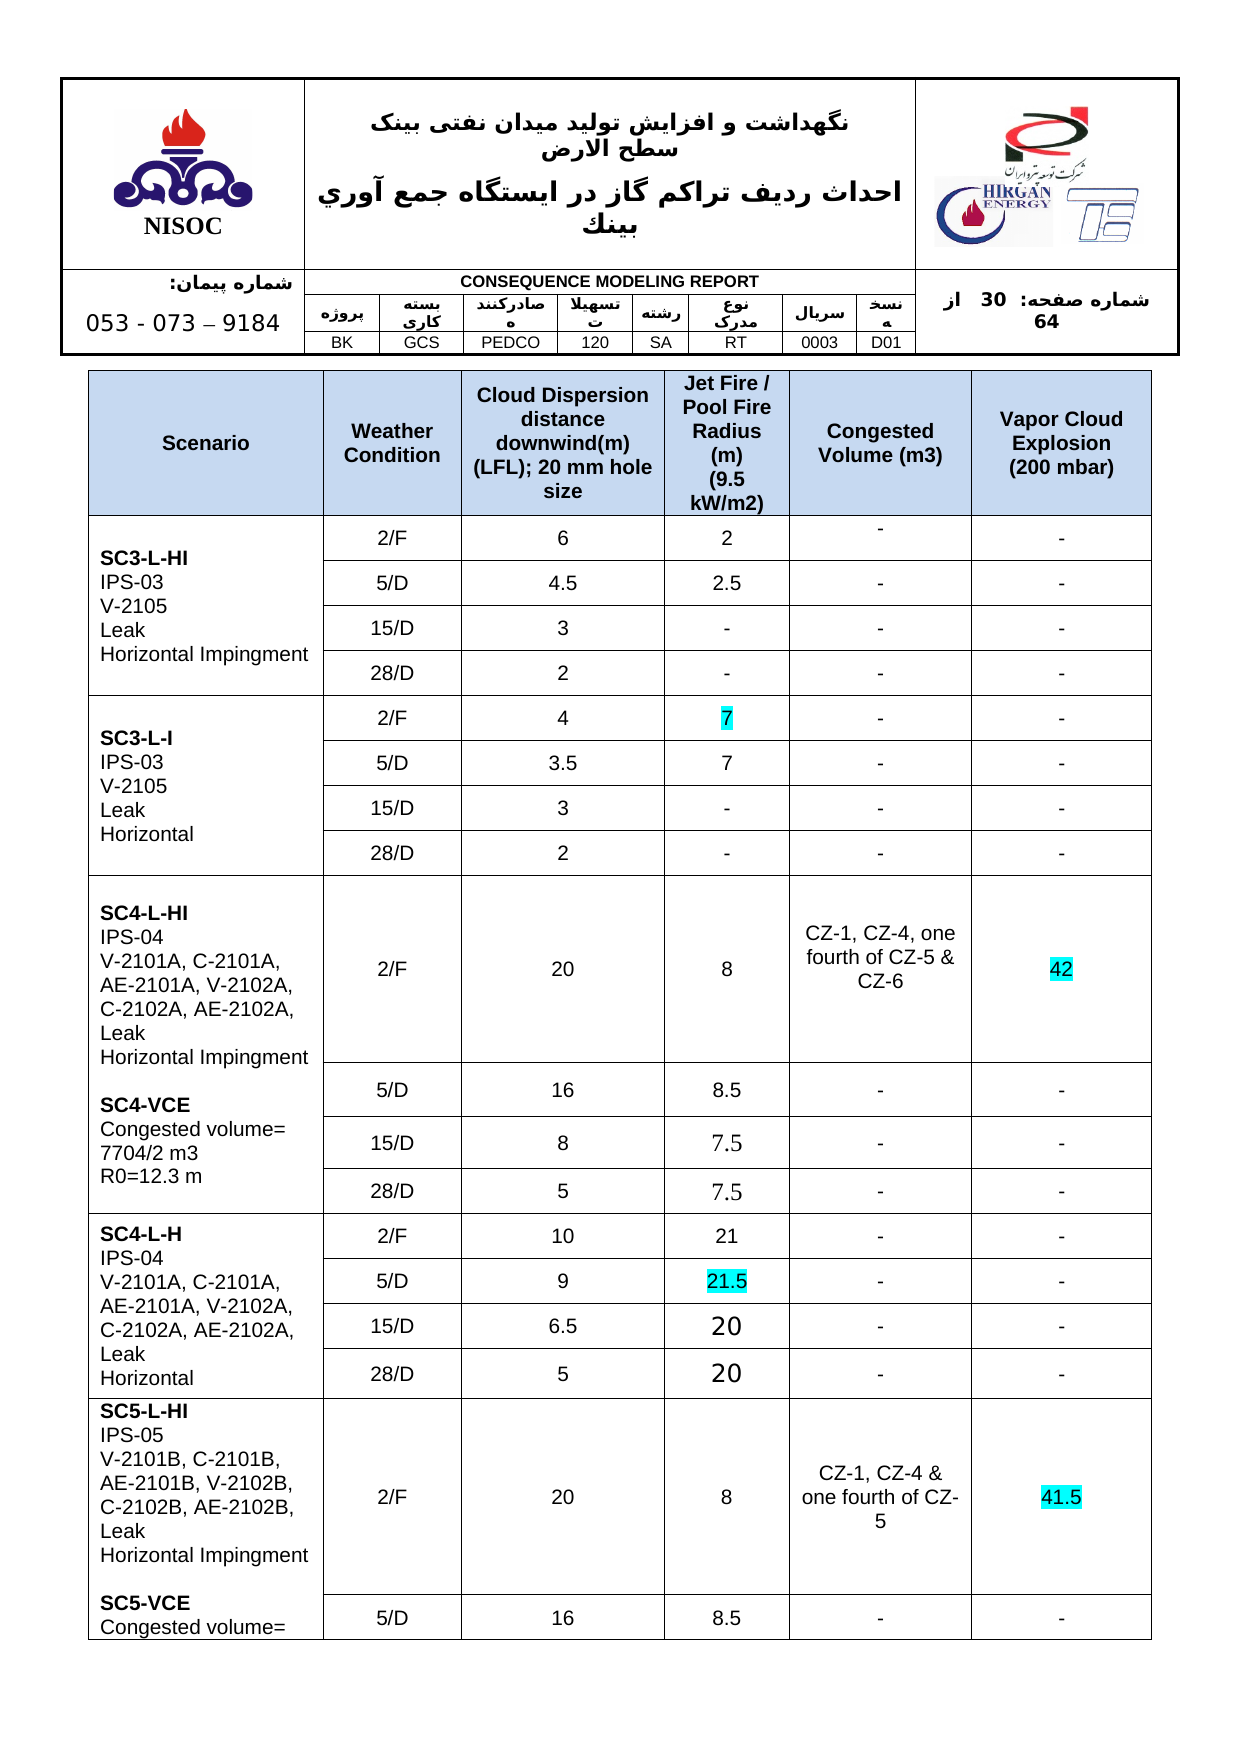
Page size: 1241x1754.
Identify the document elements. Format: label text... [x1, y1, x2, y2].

table_cell - [972, 696, 1151, 740]
table_cell 7 [665, 696, 789, 740]
table_cell SC4-L-H IPS-04 V-2101A, C-2101A, AE-2101A, V-2102A, C-2102A, AE-2102A, Leak Horizontal [89, 1214, 323, 1398]
table_cell - [665, 831, 789, 875]
table_cell 21 [665, 1214, 789, 1258]
table_cell 9 [462, 1259, 664, 1303]
table_cell 20 [462, 1399, 664, 1594]
table_cell - [972, 1169, 1151, 1213]
table_cell 20 [462, 876, 664, 1062]
table_cell 6 [462, 516, 664, 560]
table_cell - [790, 1117, 971, 1168]
table_cell 20 [665, 1349, 789, 1398]
table_cell 3.5 [462, 741, 664, 785]
table_cell - [972, 1063, 1151, 1116]
table_cell 8 [462, 1117, 664, 1168]
table_cell 15/D [324, 1304, 461, 1348]
table_cell 5 [462, 1169, 664, 1213]
table_cell - [972, 1595, 1151, 1639]
table_cell 2 [462, 651, 664, 695]
table_cell - [972, 1117, 1151, 1168]
table_cell 5/D [324, 1259, 461, 1303]
table_cell - [790, 786, 971, 830]
table_cell 8 [665, 1399, 789, 1594]
table_cell - [790, 516, 971, 560]
table_cell 7.5 [665, 1169, 789, 1213]
table_cell - [790, 1304, 971, 1348]
table_cell - [790, 1259, 971, 1303]
table_cell - [790, 561, 971, 605]
table_cell - [972, 741, 1151, 785]
table_cell 28/D [324, 1349, 461, 1398]
table_cell 28/D [324, 1169, 461, 1213]
table_cell 2/F [324, 876, 461, 1062]
picture [113, 109, 253, 211]
table_cell - [665, 606, 789, 650]
table_cell - [972, 561, 1151, 605]
table_cell 20 [665, 1304, 789, 1348]
table_cell 16 [462, 1063, 664, 1116]
table_cell 2 [462, 831, 664, 875]
table_cell 3 [462, 786, 664, 830]
table_cell - [790, 1169, 971, 1213]
table_cell 4.5 [462, 561, 664, 605]
table_cell 5/D [324, 561, 461, 605]
table_cell 2/F [324, 1214, 461, 1258]
table_cell 10 [462, 1214, 664, 1258]
table_cell 2 [665, 516, 789, 560]
table_cell - [972, 1304, 1151, 1348]
table_cell CZ-1, CZ-4, one fourth of CZ-5 & CZ-6 [790, 876, 971, 1062]
table_cell - [972, 651, 1151, 695]
table_cell SC4-L-HI IPS-04 V-2101A, C-2101A, AE-2101A, V-2102A, C-2102A, AE-2102A, Leak Horizontal Impingment SC4-VCE Congested volume= 7704/2 m3 R0=12.3 m [89, 876, 323, 1213]
table_cell SC3-L-I IPS-03 V-2105 Leak Horizontal [89, 696, 323, 875]
table_cell 5/D [324, 741, 461, 785]
table_header Weather Condition [324, 371, 461, 515]
table_cell 15/D [324, 606, 461, 650]
table_cell 15/D [324, 1117, 461, 1168]
table_cell 8.5 [665, 1595, 789, 1639]
table_header Scenario [89, 371, 323, 515]
table_cell - [790, 1063, 971, 1116]
table_cell - [790, 1595, 971, 1639]
table_cell - [972, 786, 1151, 830]
table_cell 41.5 [972, 1399, 1151, 1594]
table_cell 15/D [324, 786, 461, 830]
table_cell 8.5 [665, 1063, 789, 1116]
table_cell - [972, 516, 1151, 560]
table_cell 2/F [324, 1399, 461, 1594]
table_cell SC5-L-HI IPS-05 V-2101B, C-2101B, AE-2101B, V-2102B, C-2102B, AE-2102B, Leak Horizontal Impingment SC5-VCE Congested volume= 7404/2 m3 R0=12.1 m [89, 1399, 323, 1639]
table_cell - [790, 1214, 971, 1258]
table_header Vapor Cloud Explosion (200 mbar) [972, 371, 1151, 515]
table_cell 2/F [324, 516, 461, 560]
table_cell - [790, 741, 971, 785]
table_cell - [790, 1349, 971, 1398]
table_cell - [972, 1214, 1151, 1258]
table_cell - [790, 651, 971, 695]
table_cell CZ-1, CZ-4 & one fourth of CZ-5 [790, 1399, 971, 1594]
table_header Congested Volume (m3) [790, 371, 971, 515]
table_cell 5/D [324, 1595, 461, 1639]
table_cell - [972, 606, 1151, 650]
table_cell - [665, 786, 789, 830]
table_cell 5 [462, 1349, 664, 1398]
table_cell 21.5 [665, 1259, 789, 1303]
table_cell 2.5 [665, 561, 789, 605]
table_cell - [790, 606, 971, 650]
table_cell - [665, 651, 789, 695]
table_cell 16 [462, 1595, 664, 1639]
table_cell 4 [462, 696, 664, 740]
table_cell - [972, 1349, 1151, 1398]
table_cell 6.5 [462, 1304, 664, 1348]
table_cell - [790, 696, 971, 740]
table_header Cloud Dispersion distance downwind(m) (LFL); 20 mm hole size [462, 371, 664, 515]
table_cell 3 [462, 606, 664, 650]
table_cell 7 [665, 741, 789, 785]
table_cell - [790, 831, 971, 875]
table_cell SC3-L-HI IPS-03 V-2105 Leak Horizontal Impingment [89, 516, 323, 695]
table_cell - [972, 831, 1151, 875]
table_cell 42 [972, 876, 1151, 1062]
table_cell 28/D [324, 651, 461, 695]
table_cell - [972, 1259, 1151, 1303]
table_cell 8 [665, 876, 789, 1062]
table_cell 7.5 [665, 1117, 789, 1168]
table_cell 5/D [324, 1063, 461, 1116]
table_cell 28/D [324, 831, 461, 875]
table_header Jet Fire / Pool Fire Radius (m) (9.5 kW/m2) [665, 371, 789, 515]
table_cell 2/F [324, 696, 461, 740]
picture [934, 106, 1089, 247]
